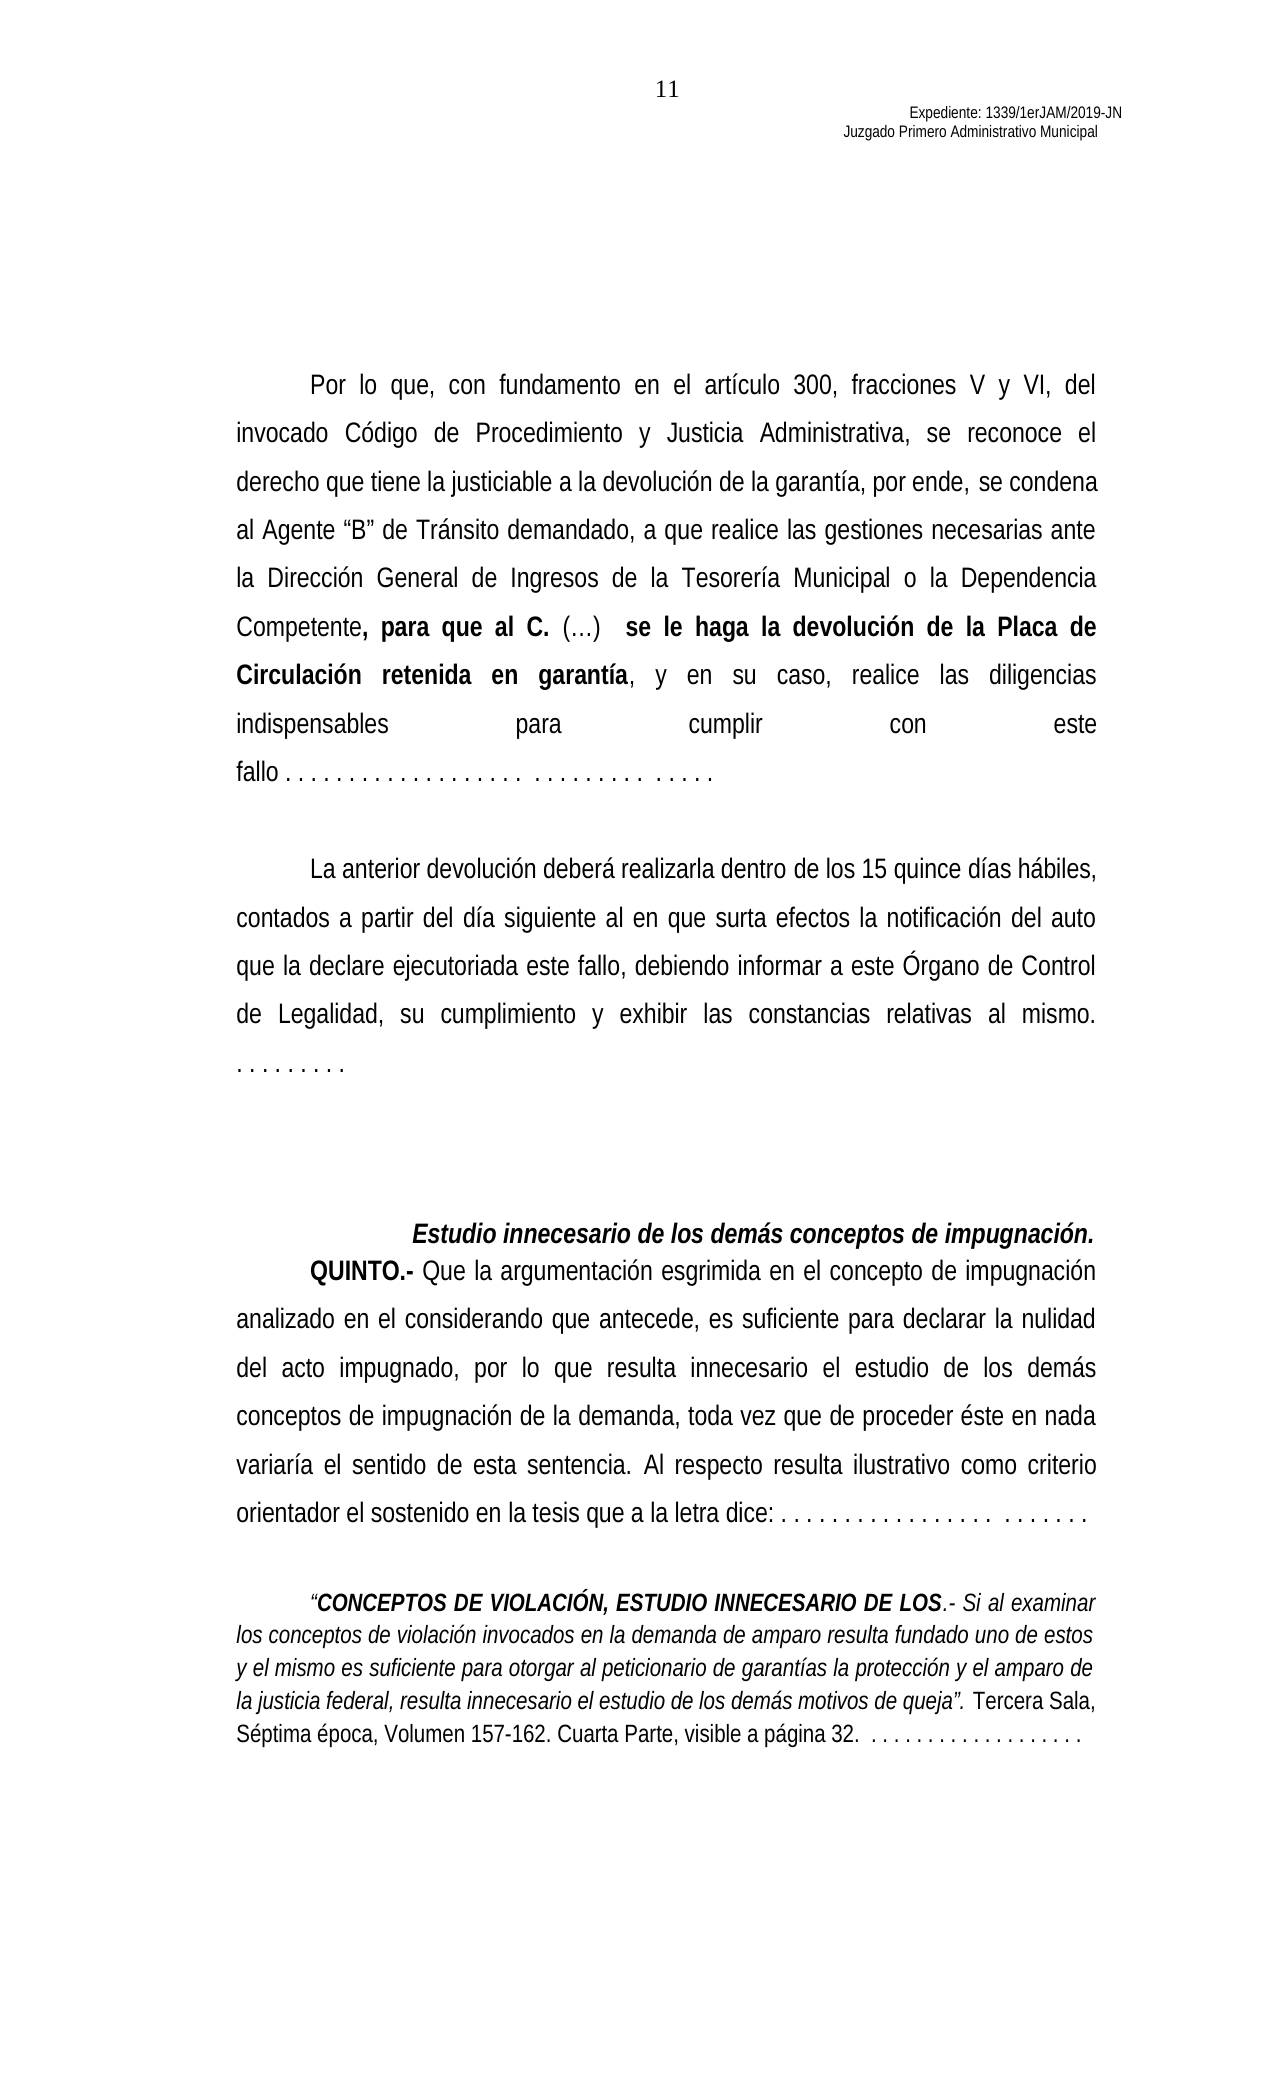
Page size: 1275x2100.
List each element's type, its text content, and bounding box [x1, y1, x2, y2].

text Séptima época, Volumen 157-162. Cuarta Parte, visible a página 32. . . . . . . . . . . . . . . . . . . . [236, 1719, 1098, 1748]
text QUINTO.- Que la argumentación esgrimida en el concepto de impugnación analizado en el considerando que antecede, es suficiente para declarar la nulidad del acto impugnado, por lo que resulta innecesario el estudio de los demás conceptos de impugnación de la demanda, toda vez que de proceder éste en nada variaría el sentido de esta sentencia. Al respecto resulta ilustrativo como criterio orientador el sostenido en la tesis que a la letra dice: . . . . . . . . . . . . . . . . . . . . . . . . [236, 1254, 1098, 1528]
text “CONCEPTOS DE VIOLACIÓN, ESTUDIO INNECESARIO DE LOS.- Si al examinar los conceptos de violación invocados en la demanda de amparo resulta fundado uno de estos y el mismo es suficiente para otorgar al peticionario de garantías la protección y el amparo de la justicia federal, resulta innecesario el estudio de los demás motivos de queja”. Tercera Sala, [236, 1588, 1098, 1715]
text Estudio innecesario de los demás conceptos de impugnación. [236, 1217, 1098, 1249]
text Por lo que, con fundamento en el artículo 300, fracciones V y VI, del invocado Código de Procedimiento y Justicia Administrativa, se reconoce el derecho que tiene la justiciable a la devolución de la garantía, por ende, se condena al Agente “B” de Tránsito demandado, a que realice las gestiones necesarias ante la Dirección General de Ingresos de la Tesorería Municipal o la Dependencia Competente, para que al C. (…) se le haga la devolución de la Placa de Circulación retenida en garantía, y en su caso, realice las diligencias indispensables para cumplir con este fallo . . . . . . . . . . . . . . . . . . . . . . . . . . . . . . . . . [236, 368, 1098, 788]
text La anterior devolución deberá realizarla dentro de los 15 quince días hábiles, contados a partir del día siguiente al en que surta efectos la notificación del auto que la declare ejecutoriada este fallo, debiendo informar a este Órgano de Control de Legalidad, su cumplimiento y exhibir las constancias relativas al mismo. . . . . . . . . . [236, 852, 1098, 1078]
